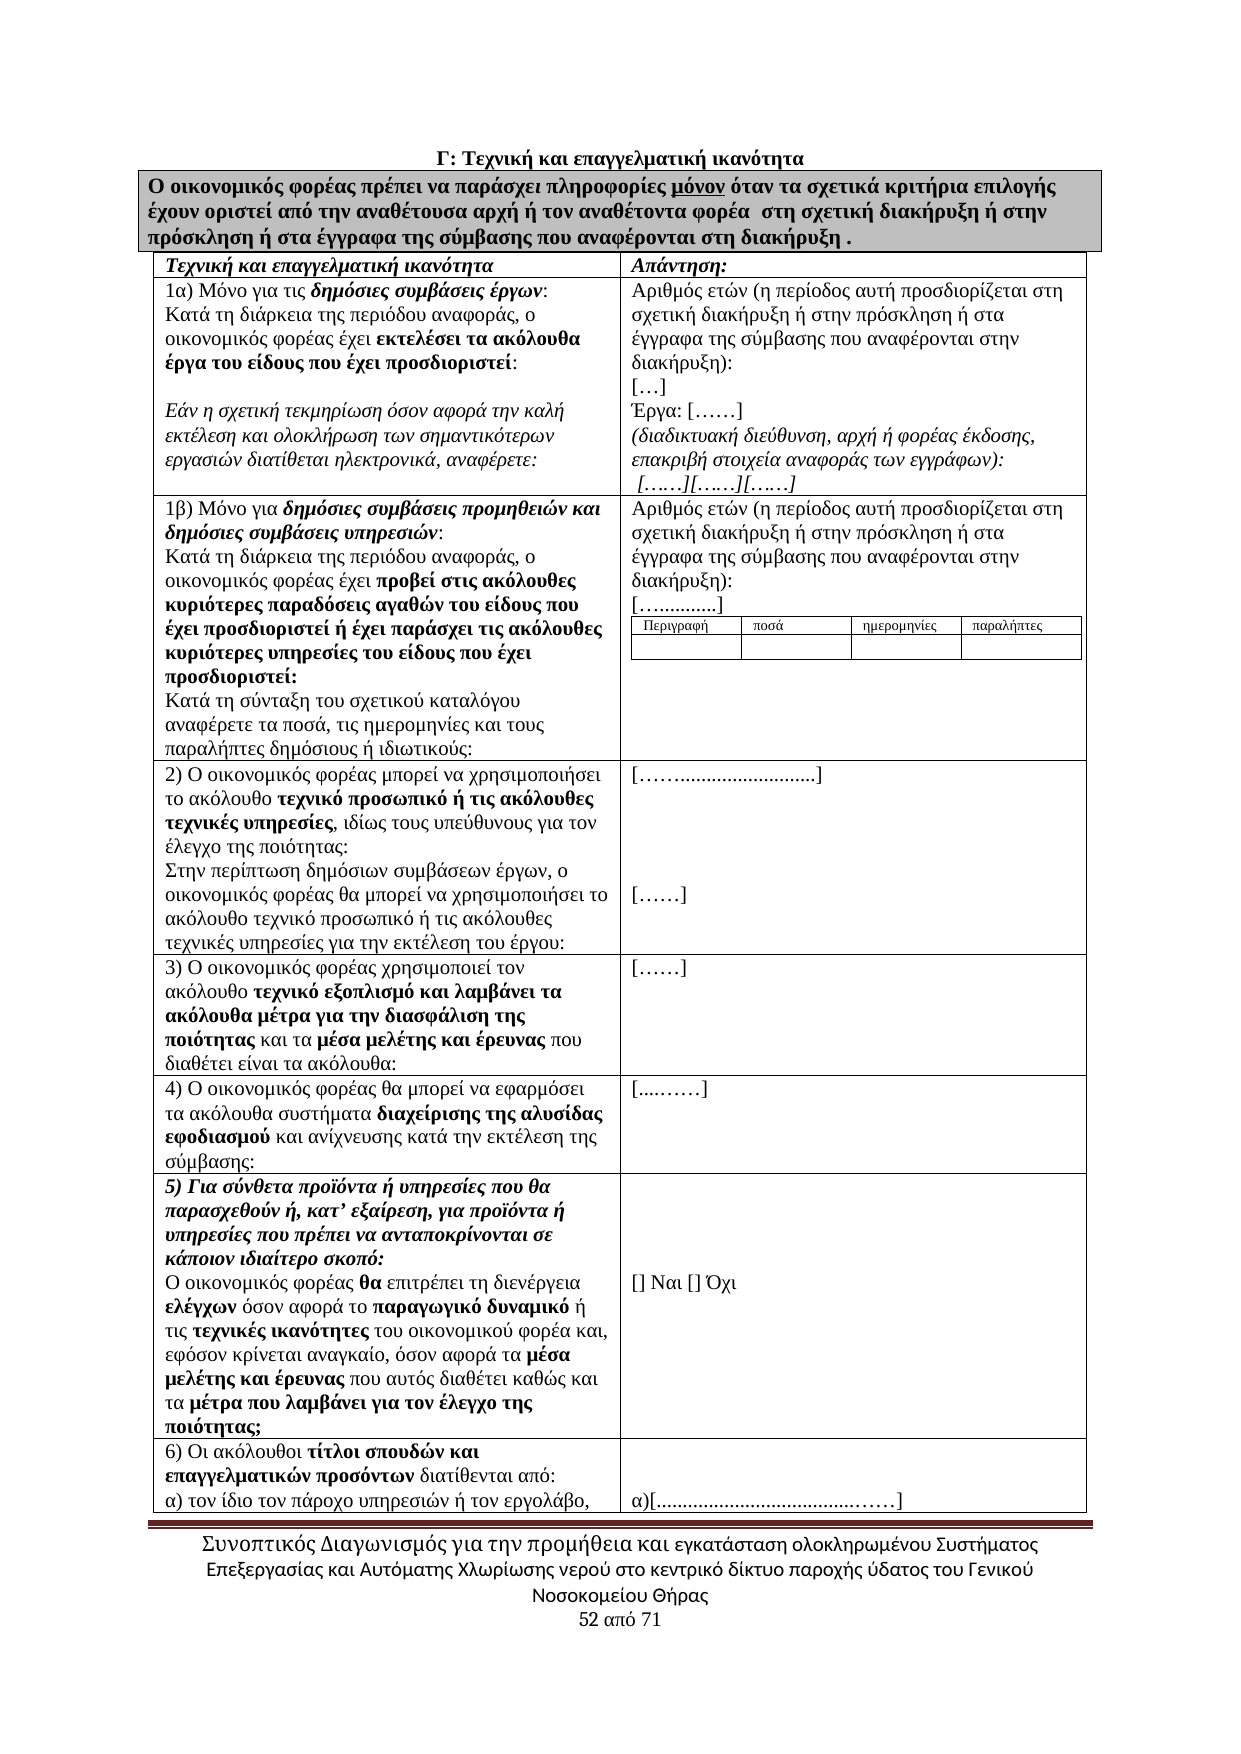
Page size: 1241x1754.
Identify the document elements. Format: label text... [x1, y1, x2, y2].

table_header Απάντηση: [621, 253, 1086, 277]
table_cell 1α) Μόνο για τις δημόσιες συμβάσεις έργων: Κατά τη διάρκεια της περιόδου αναφοράς, ο οικονομικός φορέας έχει εκτελέσει τα ακόλουθα έργα του είδους που έχει προσδιοριστεί: Εάν η σχετική τεκμηρίωση όσον αφορά την καλή εκτέλεση και ολοκλήρωση των σημαντικότερων εργασιών διατίθεται ηλεκτρονικά, αναφέρετε: [154, 278, 620, 495]
table_cell [……..........................] [……] [621, 761, 1086, 954]
table_cell Αριθμός ετών (η περίοδος αυτή προσδιορίζεται στη σχετική διακήρυξη ή στην πρόσκληση ή στα έγγραφα της σύμβασης που αναφέρονται στην διακήρυξη): […] Έργα: [……] (διαδικτυακή διεύθυνση, αρχή ή φορέας έκδοσης, επακριβή στοιχεία αναφοράς των εγγράφων): [……][……][……] [621, 278, 1086, 495]
table_cell 1β) Μόνο για δημόσιες συμβάσεις προμηθειών και δημόσιες συμβάσεις υπηρεσιών: Κατά τη διάρκεια της περιόδου αναφοράς, ο οικονομικός φορέας έχει προβεί στις ακόλουθες κυριότερες παραδόσεις αγαθών του είδους που έχει προσδιοριστεί ή έχει παράσχει τις ακόλουθες κυριότερες υπηρεσίες του είδους που έχει προσδιοριστεί: Κατά τη σύνταξη του σχετικού καταλόγου αναφέρετε τα ποσά, τις ημερομηνίες και τους παραλήπτες δημόσιους ή ιδιωτικούς: [154, 496, 620, 760]
table_cell [……] [621, 955, 1086, 1075]
table_cell 5) Για σύνθετα προϊόντα ή υπηρεσίες που θα παρασχεθούν ή, κατ’ εξαίρεση, για προϊόντα ή υπηρεσίες που πρέπει να ανταποκρίνονται σε κάποιον ιδιαίτερο σκοπό: Ο οικονομικός φορέας θα επιτρέπει τη διενέργεια ελέγχων όσον αφορά το παραγωγικό δυναμικό ή τις τεχνικές ικανότητες του οικονομικού φορέα και, εφόσον κρίνεται αναγκαίο, όσον αφορά τα μέσα μελέτης και έρευνας που αυτός διαθέτει καθώς και τα μέτρα που λαμβάνει για τον έλεγχο της ποιότητας; [154, 1174, 620, 1438]
text Γ: Τεχνική και επαγγελματική ικανότητα [148, 146, 1093, 170]
table_cell [] Ναι [] Όχι [621, 1174, 1086, 1438]
table_cell 2) Ο οικονομικός φορέας μπορεί να χρησιμοποιήσει το ακόλουθο τεχνικό προσωπικό ή τις ακόλουθες τεχνικές υπηρεσίες, ιδίως τους υπεύθυνους για τον έλεγχο της ποιότητας: Στην περίπτωση δημόσιων συμβάσεων έργων, ο οικονομικός φορέας θα μπορεί να χρησιμοποιήσει το ακόλουθο τεχνικό προσωπικό ή τις ακόλουθες τεχνικές υπηρεσίες για την εκτέλεση του έργου: [154, 761, 620, 954]
text Ο οικονομικός φορέας πρέπει να παράσχει πληροφορίες μόνον όταν τα σχετικά κριτήρια επιλογής έχουν οριστεί από την αναθέτουσα αρχή ή τον αναθέτοντα φορέα στη σχετική διακήρυξη ή στην πρόσκληση ή στα έγγραφα της σύμβασης που αναφέρονται στη διακήρυξη . [139, 171, 1101, 251]
table_cell 3) Ο οικονομικός φορέας χρησιμοποιεί τον ακόλουθο τεχνικό εξοπλισμό και λαμβάνει τα ακόλουθα μέτρα για την διασφάλιση της ποιότητας και τα μέσα μελέτης και έρευνας που διαθέτει είναι τα ακόλουθα: [154, 955, 620, 1075]
table_cell [....……] [621, 1076, 1086, 1173]
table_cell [154, 1439, 620, 1512]
table_cell 4) Ο οικονομικός φορέας θα μπορεί να εφαρμόσει τα ακόλουθα συστήματα διαχείρισης της αλυσίδας εφοδιασμού και ανίχνευσης κατά την εκτέλεση της σύμβασης: [154, 1076, 620, 1173]
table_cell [621, 1439, 1086, 1512]
table_cell Αριθμός ετών (η περίοδος αυτή προσδιορίζεται στη σχετική διακήρυξη ή στην πρόσκληση ή στα έγγραφα της σύμβασης που αναφέρονται στην διακήρυξη): […...........] [621, 496, 1086, 760]
table_header Τεχνική και επαγγελματική ικανότητα [154, 253, 620, 277]
